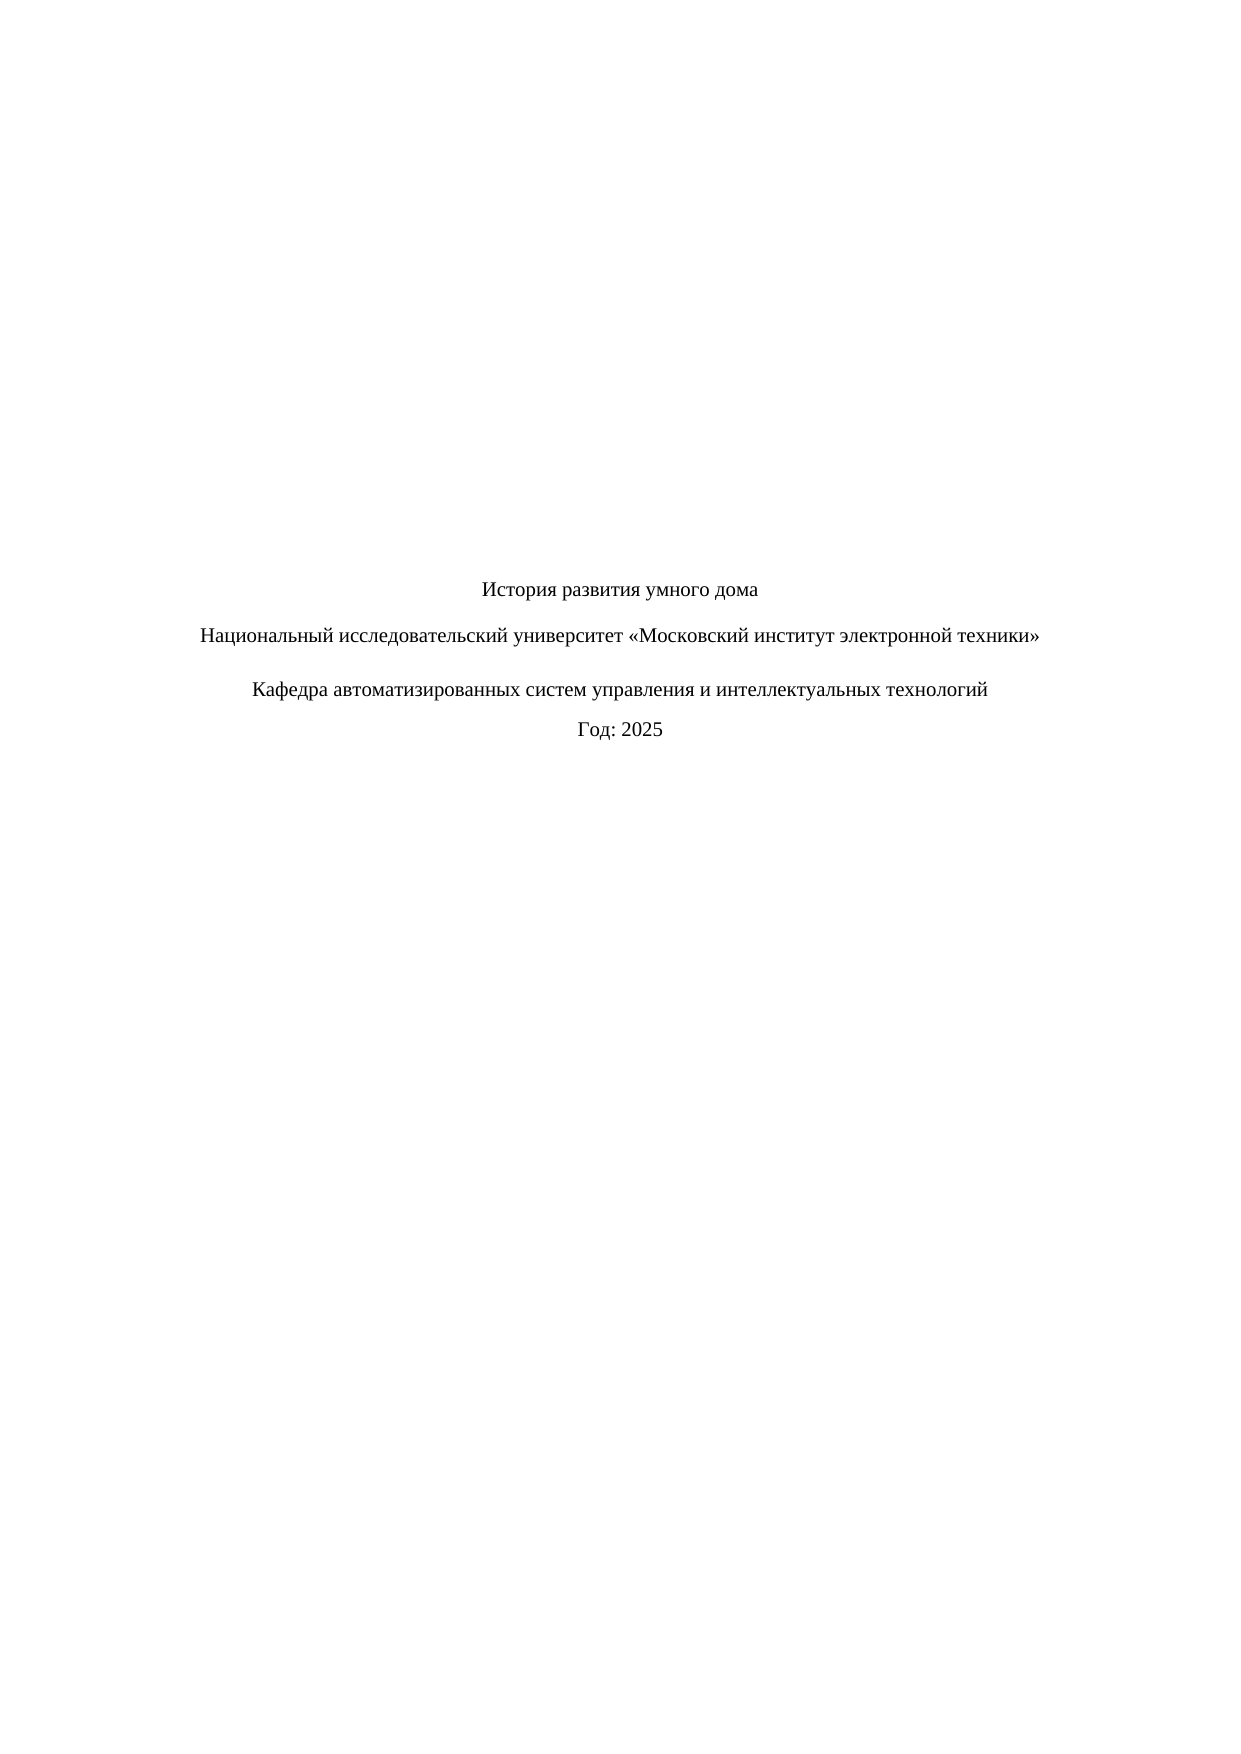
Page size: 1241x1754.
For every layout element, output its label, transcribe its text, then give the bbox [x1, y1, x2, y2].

text Кафедра автоматизированных систем управления и интеллектуальных технологий [150, 667, 1090, 704]
text Год: 2025 [150, 706, 1090, 744]
text Национальный исследовательский университет «Московский институт электронной техники» [150, 612, 1090, 650]
text История развития умного дома [150, 567, 1090, 604]
